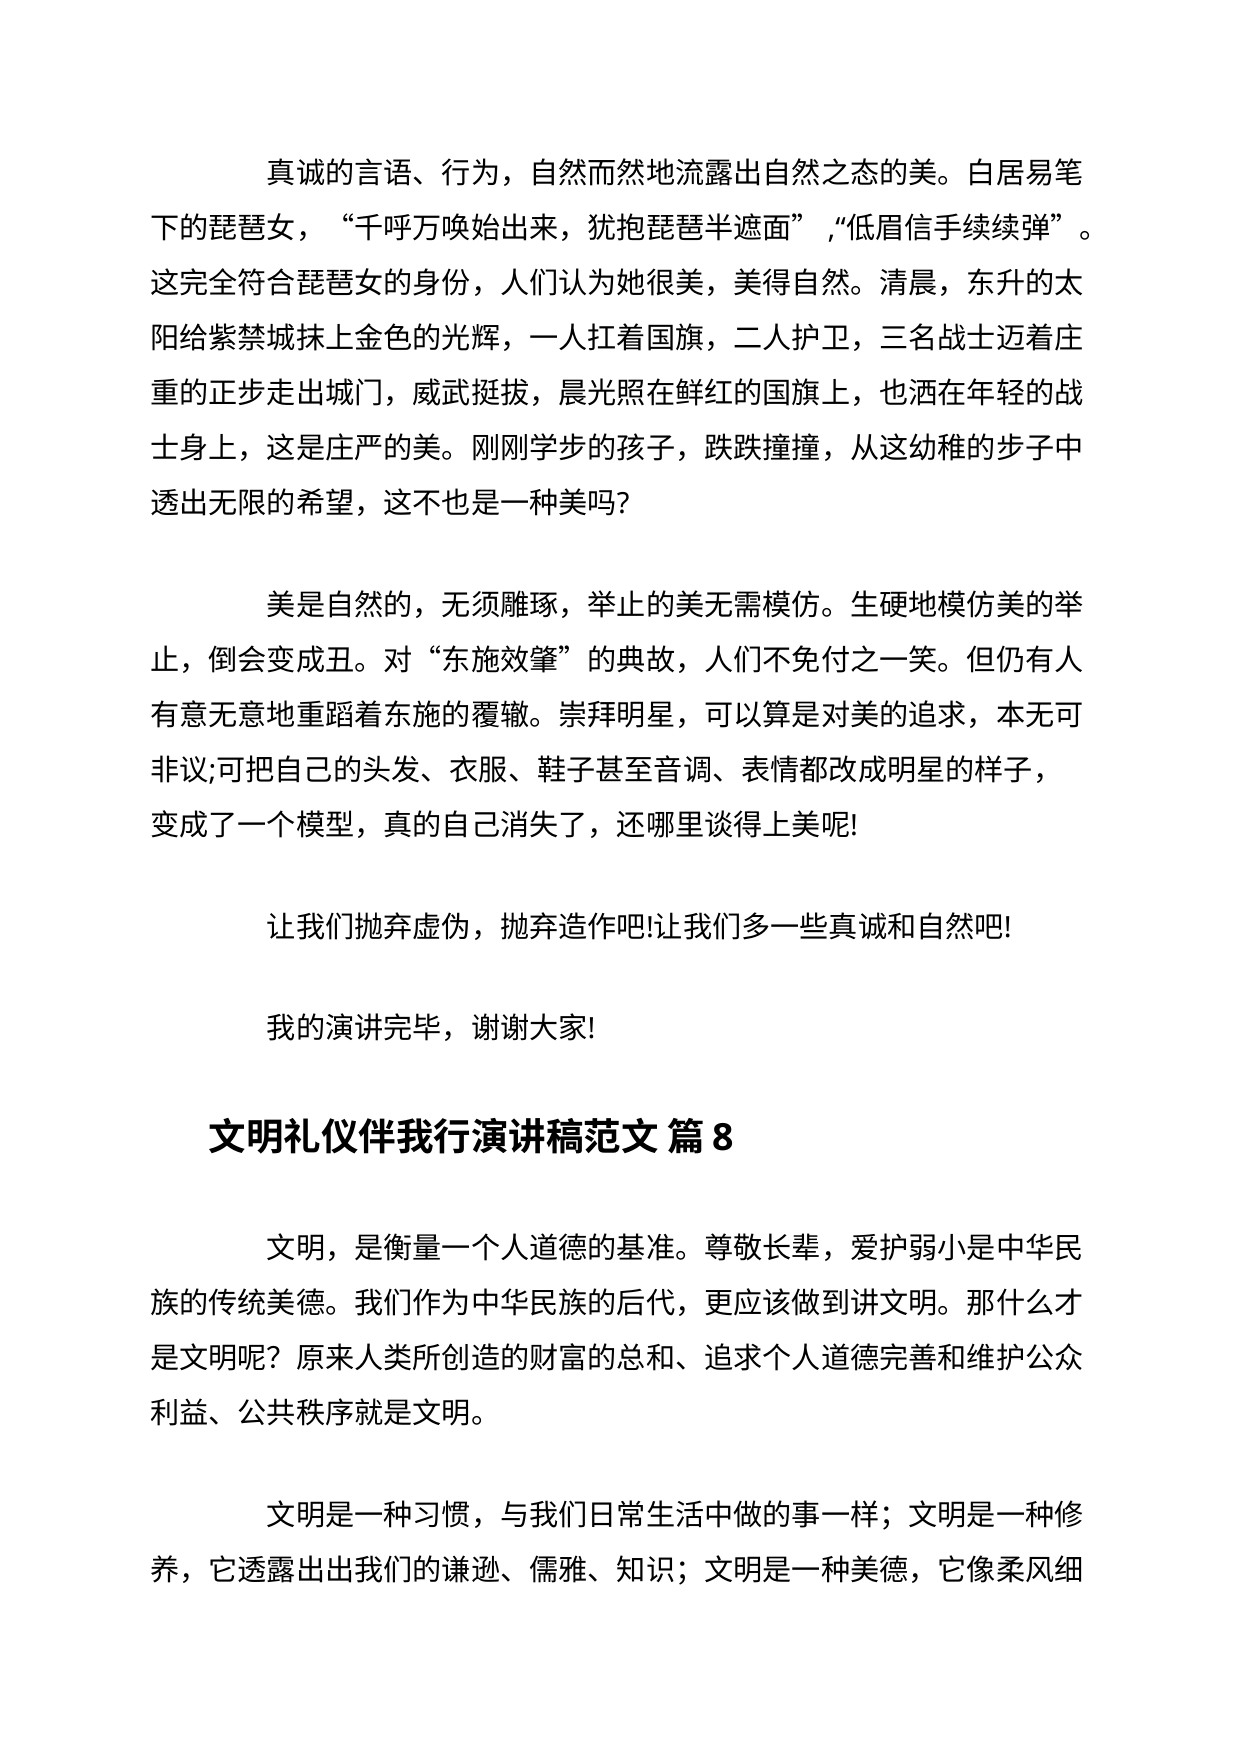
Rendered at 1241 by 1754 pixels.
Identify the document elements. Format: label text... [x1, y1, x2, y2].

text 让我们抛弃虚伪，抛弃造作吧!让我们多一些真诚和自然吧! [150, 903, 1090, 946]
text 真诚的言语、行为，自然而然地流露出自然之态的美。白居易笔下的琵琶女，“千呼万唤始出来，犹抱琵琶半遮面” ,“低眉信手续续弹”。这完全符合琵琶女的身份，人们认为她很美，美得自然。清晨，东升的太阳给紫禁城抹上金色的光辉，一人扛着国旗，二人护卫，三名战士迈着庄重的正步走出城门，威武挺拔，晨光照在鲜红的国旗上，也洒在年轻的战士身上，这是庄严的美。刚刚学步的孩子，跌跌撞撞，从这幼稚的步子中透出无限的希望，这不也是一种美吗? [150, 150, 1090, 522]
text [150, 1491, 1090, 1588]
text 文明，是衡量一个人道德的基准。尊敬长辈，爱护弱小是中华民族的传统美德。我们作为中华民族的后代，更应该做到讲文明。那什么才是文明呢？原来人类所创造的财富的总和、追求个人道德完善和维护公众利益、公共秩序就是文明。 [150, 1225, 1090, 1432]
text 我的演讲完毕，谢谢大家! [150, 1005, 1090, 1047]
text 美是自然的，无须雕琢，举止的美无需模仿。生硬地模仿美的举止，倒会变成丑。对“东施效肇”的典故，人们不免付之一笑。但仍有人有意无意地重蹈着东施的覆辙。崇拜明星，可以算是对美的追求，本无可非议;可把自己的头发、衣服、鞋子甚至音调、表情都改成明星的样子，变成了一个模型，真的自己消失了，还哪里谈得上美呢! [150, 581, 1090, 843]
text 文明礼仪伴我行演讲稿范文 篇8 [150, 1107, 1090, 1162]
